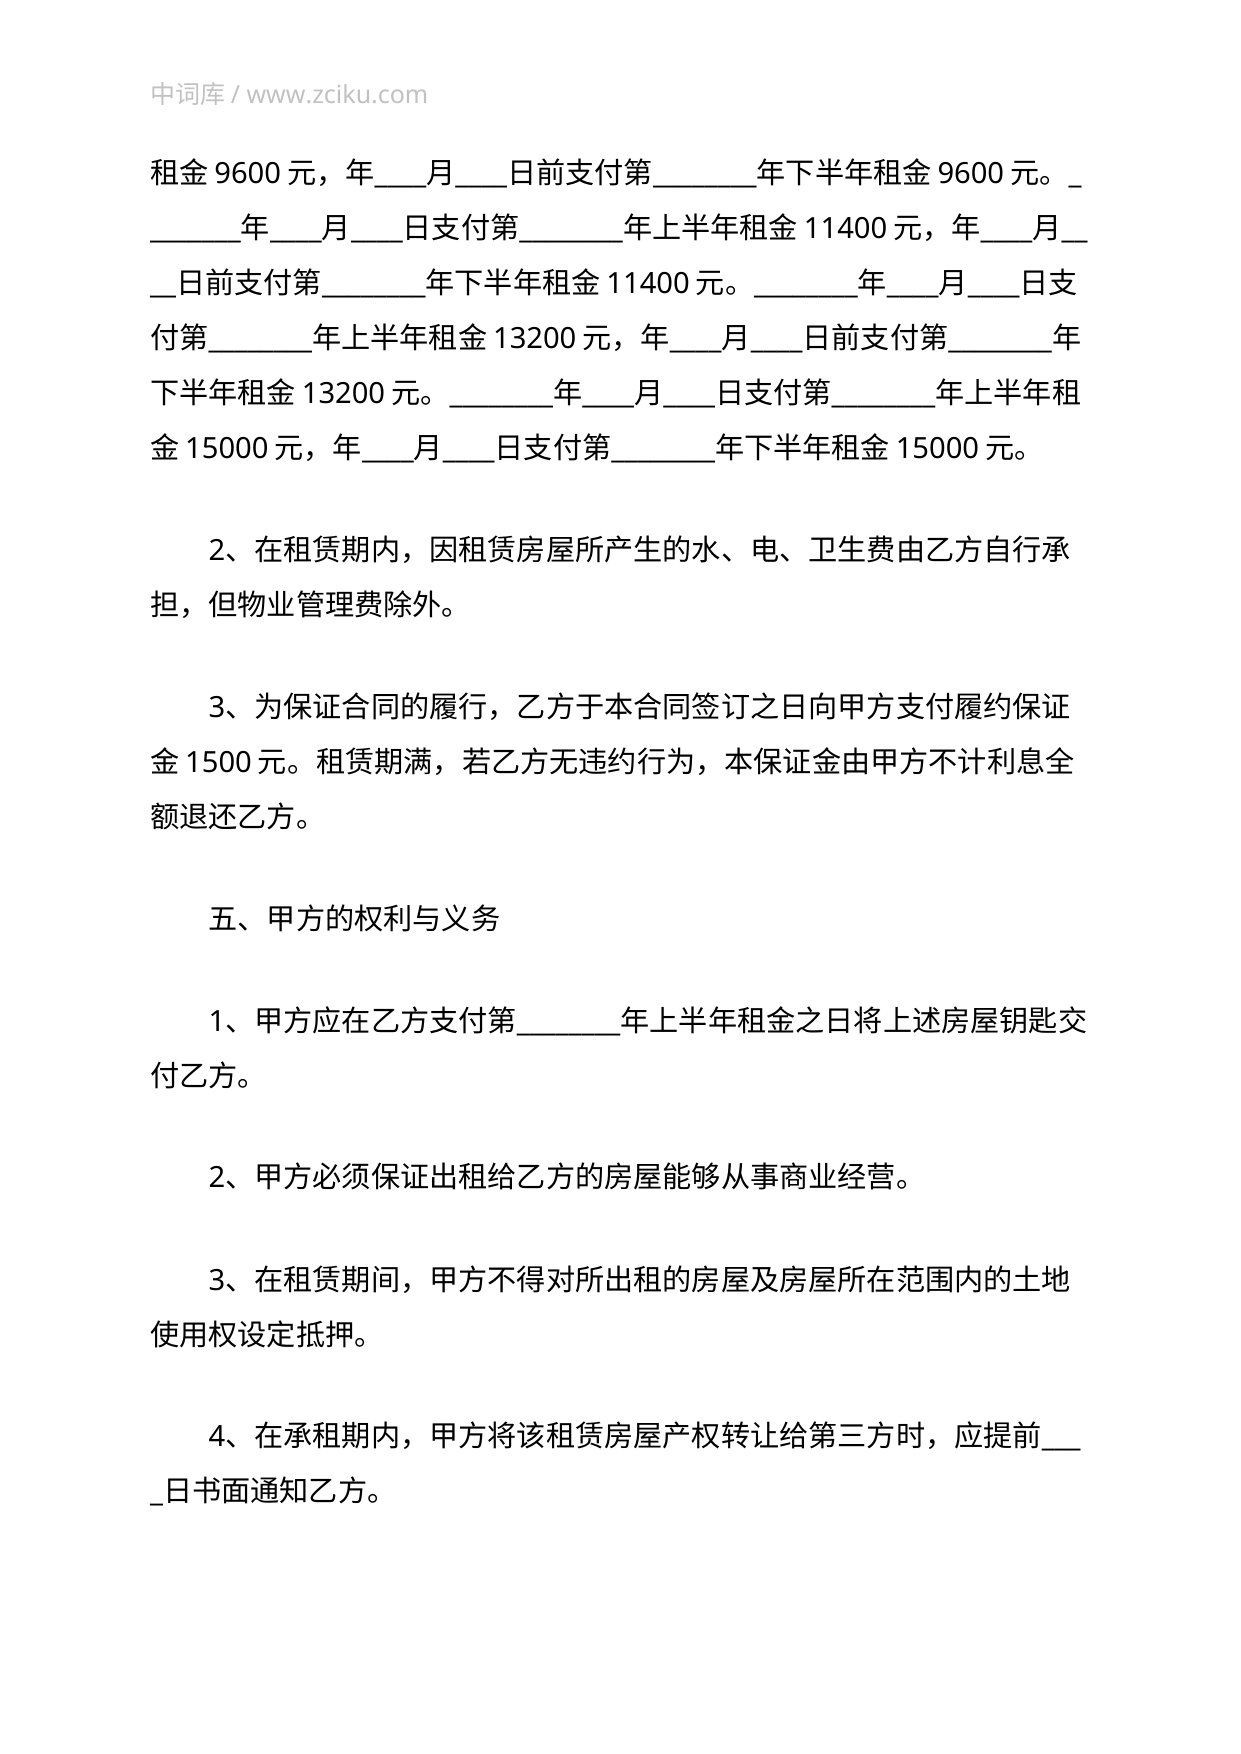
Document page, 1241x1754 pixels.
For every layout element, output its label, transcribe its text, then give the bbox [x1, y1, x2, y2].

text 2、甲方必须保证出租给乙方的房屋能够从事商业经营。 [150, 1154, 1090, 1196]
text 2、在租赁期内，因租赁房屋所产生的水、电、卫生费由乙方自行承担，但物业管理费除外。 [150, 527, 1090, 624]
text 3、为保证合同的履行，乙方于本合同签订之日向甲方支付履约保证金1500元。租赁期满，若乙方无违约行为，本保证金由甲方不计利息全额退还乙方。 [150, 684, 1090, 836]
text 五、甲方的权利与义务 [150, 896, 1090, 938]
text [150, 150, 1090, 467]
text 3、在租赁期间，甲方不得对所出租的房屋及房屋所在范围内的土地使用权设定抵押。 [150, 1256, 1090, 1353]
text 4、在承租期内，甲方将该租赁房屋产权转让给第三方时，应提前____日书面通知乙方。 [150, 1413, 1090, 1510]
text 1、甲方应在乙方支付第________年上半年租金之日将上述房屋钥匙交付乙方。 [150, 997, 1090, 1094]
